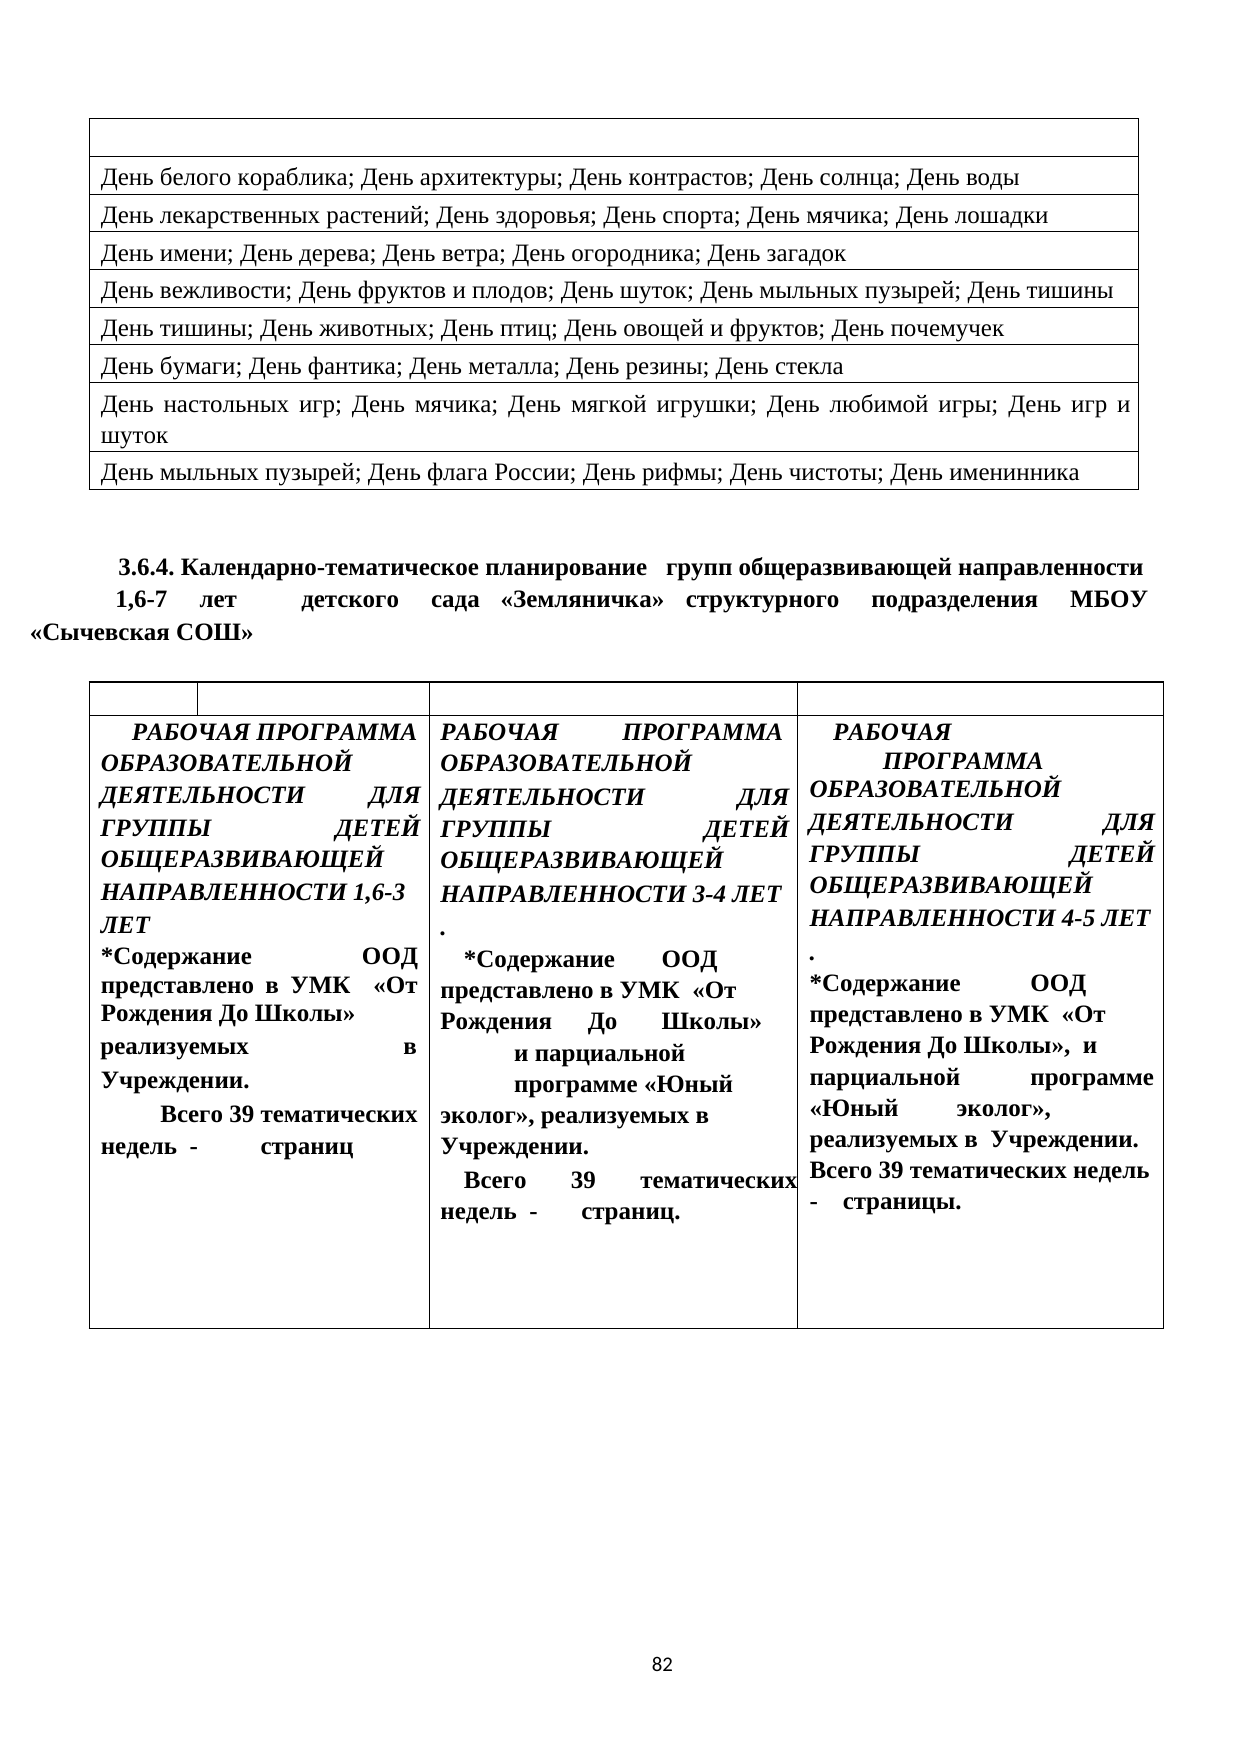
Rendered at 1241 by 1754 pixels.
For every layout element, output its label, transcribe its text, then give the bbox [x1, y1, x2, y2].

text 3.6.4. Календарно-тематическое планирование групп общеразвивающей направленности [118, 552, 1153, 580]
text «Сычевская СОШ» [29, 617, 1153, 646]
table_cell День мыльных пузырей; День флага России; День рифмы; День чистоты; День именинника [90, 452, 1138, 488]
table_header [430, 683, 797, 715]
table_cell День лекарственных растений; День здоровья; День спорта; День мячика; День лошадки [90, 195, 1138, 231]
table_cell РАБОЧАЯ ПРОГРАММА ОБРАЗОВАТЕЛЬНОЙ ДЕЯТЕЛЬНОСТИ ДЛЯ ГРУППЫ ДЕТЕЙ ОБЩЕРАЗВИВАЮЩЕЙ НАПРАВЛЕННОСТИ 4-5 ЛЕТ . *Содержание ООД представлено в УМК «От Рождения До Школы», и парциальной программе «Юный эколог», реализуемых в Учреждении. Всего 39 тематических недель - страницы. [798, 716, 1163, 1327]
table_cell РАБОЧАЯ ПРОГРАММА ОБРАЗОВАТЕЛЬНОЙ ДЕЯТЕЛЬНОСТИ ДЛЯ ГРУППЫ ДЕТЕЙ ОБЩЕРАЗВИВАЮЩЕЙ НАПРАВЛЕННОСТИ 3-4 ЛЕТ . *Содержание ООД представлено в УМК «От Рождения До Школы» и парциальной программе «Юный эколог», реализуемых в Учреждении. Всего 39 тематических недель - страниц. [430, 716, 797, 1327]
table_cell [90, 119, 1138, 156]
table_header [198, 683, 429, 715]
table_header [798, 683, 1163, 715]
table_cell РАБОЧАЯ ПРОГРАММА ОБРАЗОВАТЕЛЬНОЙ ДЕЯТЕЛЬНОСТИ ДЛЯ ГРУППЫ ДЕТЕЙ ОБЩЕРАЗВИВАЮЩЕЙ НАПРАВЛЕННОСТИ 1,6-3 ЛЕТ *Содержание ООД представлено в УМК «От Рождения До Школы» реализуемых в Учреждении. Всего 39 тематических недель - страниц [90, 716, 429, 1327]
table_cell День вежливости; День фруктов и плодов; День шуток; День мыльных пузырей; День тишины [90, 270, 1138, 307]
table_cell День тишины; День животных; День птиц; День овощей и фруктов; День почемучек [90, 308, 1138, 344]
table_header [90, 683, 197, 715]
text 1,6-7 лет детского сада «Земляничка» структурного подразделения МБОУ [29, 584, 1207, 613]
table_cell День бумаги; День фантика; День металла; День резины; День стекла [90, 345, 1138, 382]
table_cell День белого кораблика; День архитектуры; День контрастов; День солнца; День воды [90, 157, 1138, 193]
table_cell День настольных игр; День мячика; День мягкой игрушки; День любимой игры; День игр и шуток [90, 383, 1138, 451]
table_cell День имени; День дерева; День ветра; День огородника; День загадок [90, 232, 1138, 269]
